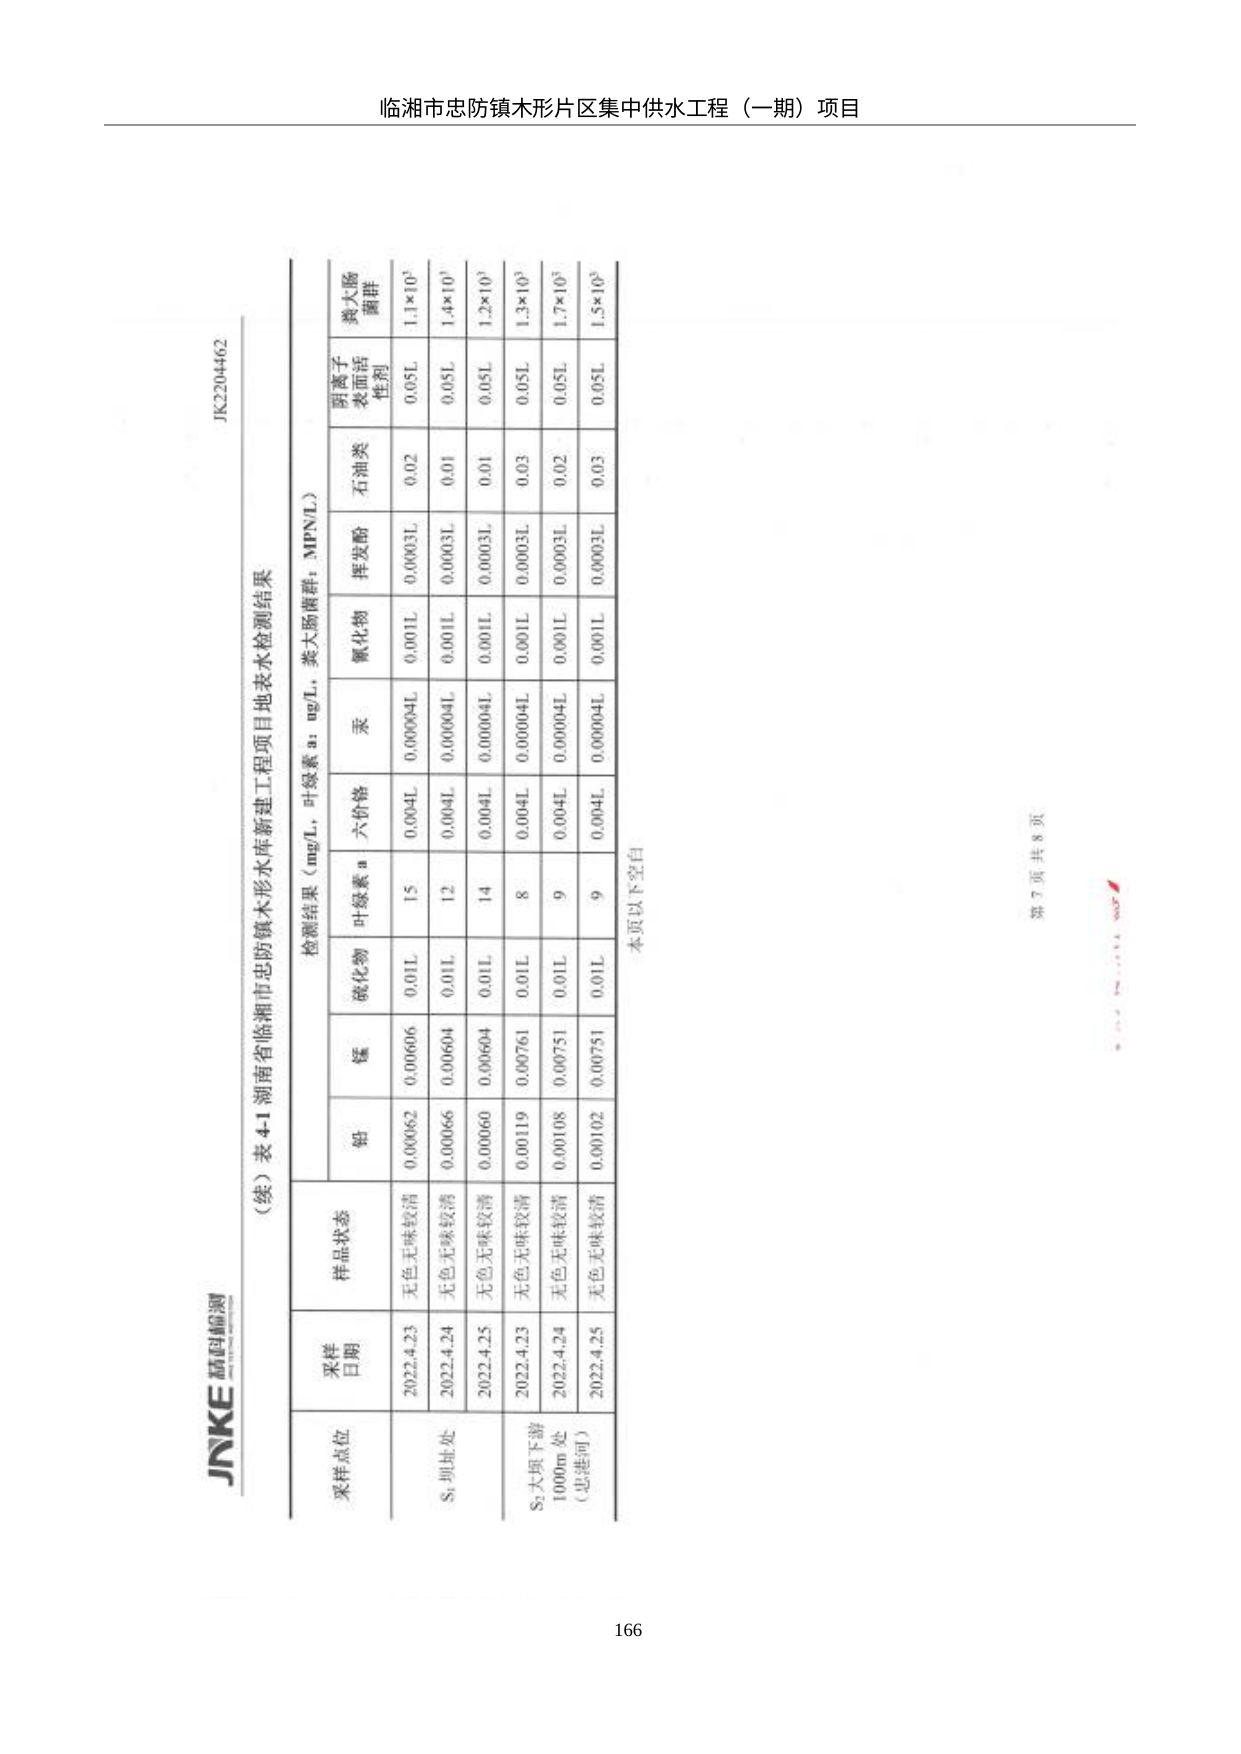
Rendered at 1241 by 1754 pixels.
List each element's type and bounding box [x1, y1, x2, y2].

picture [112, 162, 1129, 1599]
